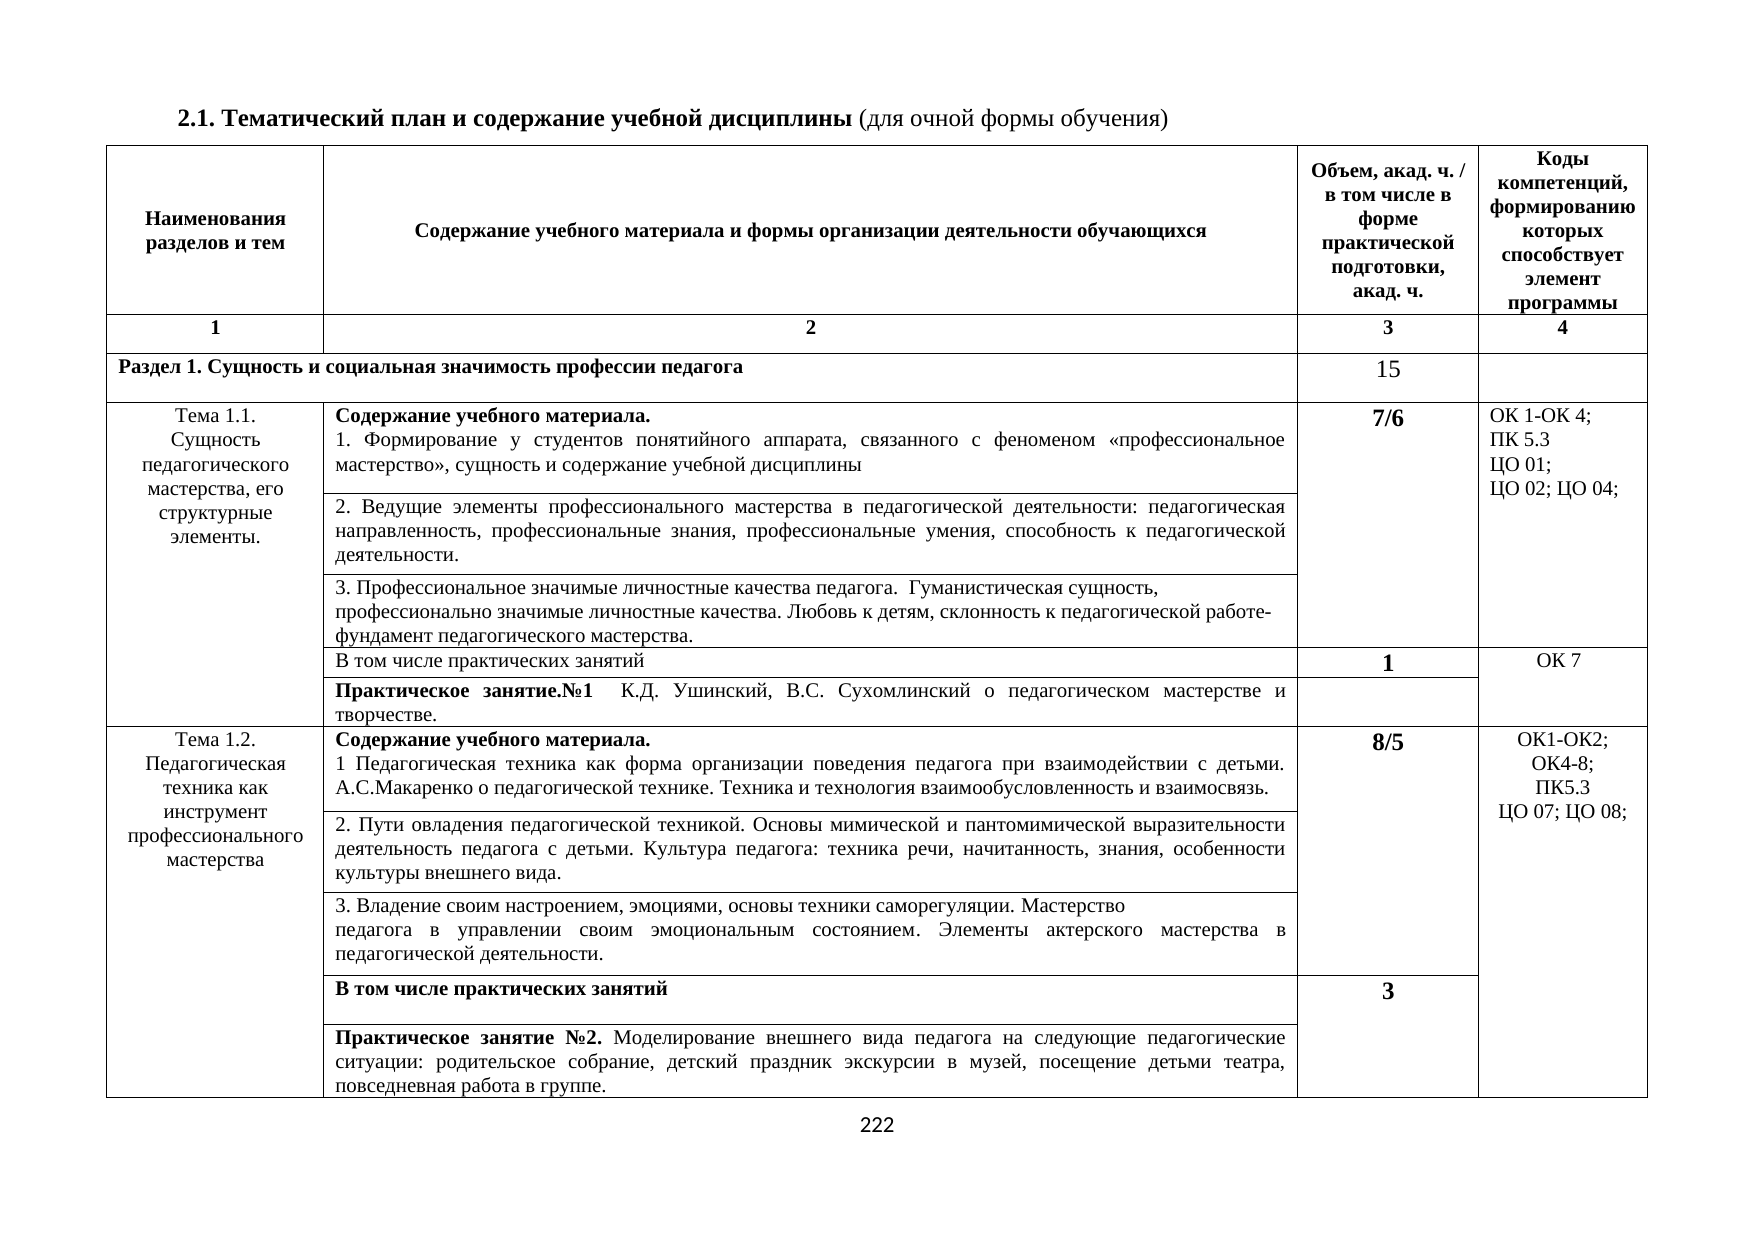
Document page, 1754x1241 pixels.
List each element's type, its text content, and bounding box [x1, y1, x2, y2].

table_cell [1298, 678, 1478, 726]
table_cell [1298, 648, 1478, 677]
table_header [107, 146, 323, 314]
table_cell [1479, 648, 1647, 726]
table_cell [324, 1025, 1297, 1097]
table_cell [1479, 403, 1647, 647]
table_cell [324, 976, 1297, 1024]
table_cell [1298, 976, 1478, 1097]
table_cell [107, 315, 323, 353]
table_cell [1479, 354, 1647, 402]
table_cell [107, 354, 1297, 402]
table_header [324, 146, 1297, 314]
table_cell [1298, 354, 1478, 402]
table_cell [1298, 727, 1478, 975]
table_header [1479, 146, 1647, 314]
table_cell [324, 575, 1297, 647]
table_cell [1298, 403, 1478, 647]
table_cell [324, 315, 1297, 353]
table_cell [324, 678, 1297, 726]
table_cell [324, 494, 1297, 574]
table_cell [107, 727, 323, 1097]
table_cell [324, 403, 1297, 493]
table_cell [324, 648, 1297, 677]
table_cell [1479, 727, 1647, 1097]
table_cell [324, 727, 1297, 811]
text 2.1. Тематический план и содержание учебной дисциплины (для очной формы обучения) [177, 103, 1636, 132]
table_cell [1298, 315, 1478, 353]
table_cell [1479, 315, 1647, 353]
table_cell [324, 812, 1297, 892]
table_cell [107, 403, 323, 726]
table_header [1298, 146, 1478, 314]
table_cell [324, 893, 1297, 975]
